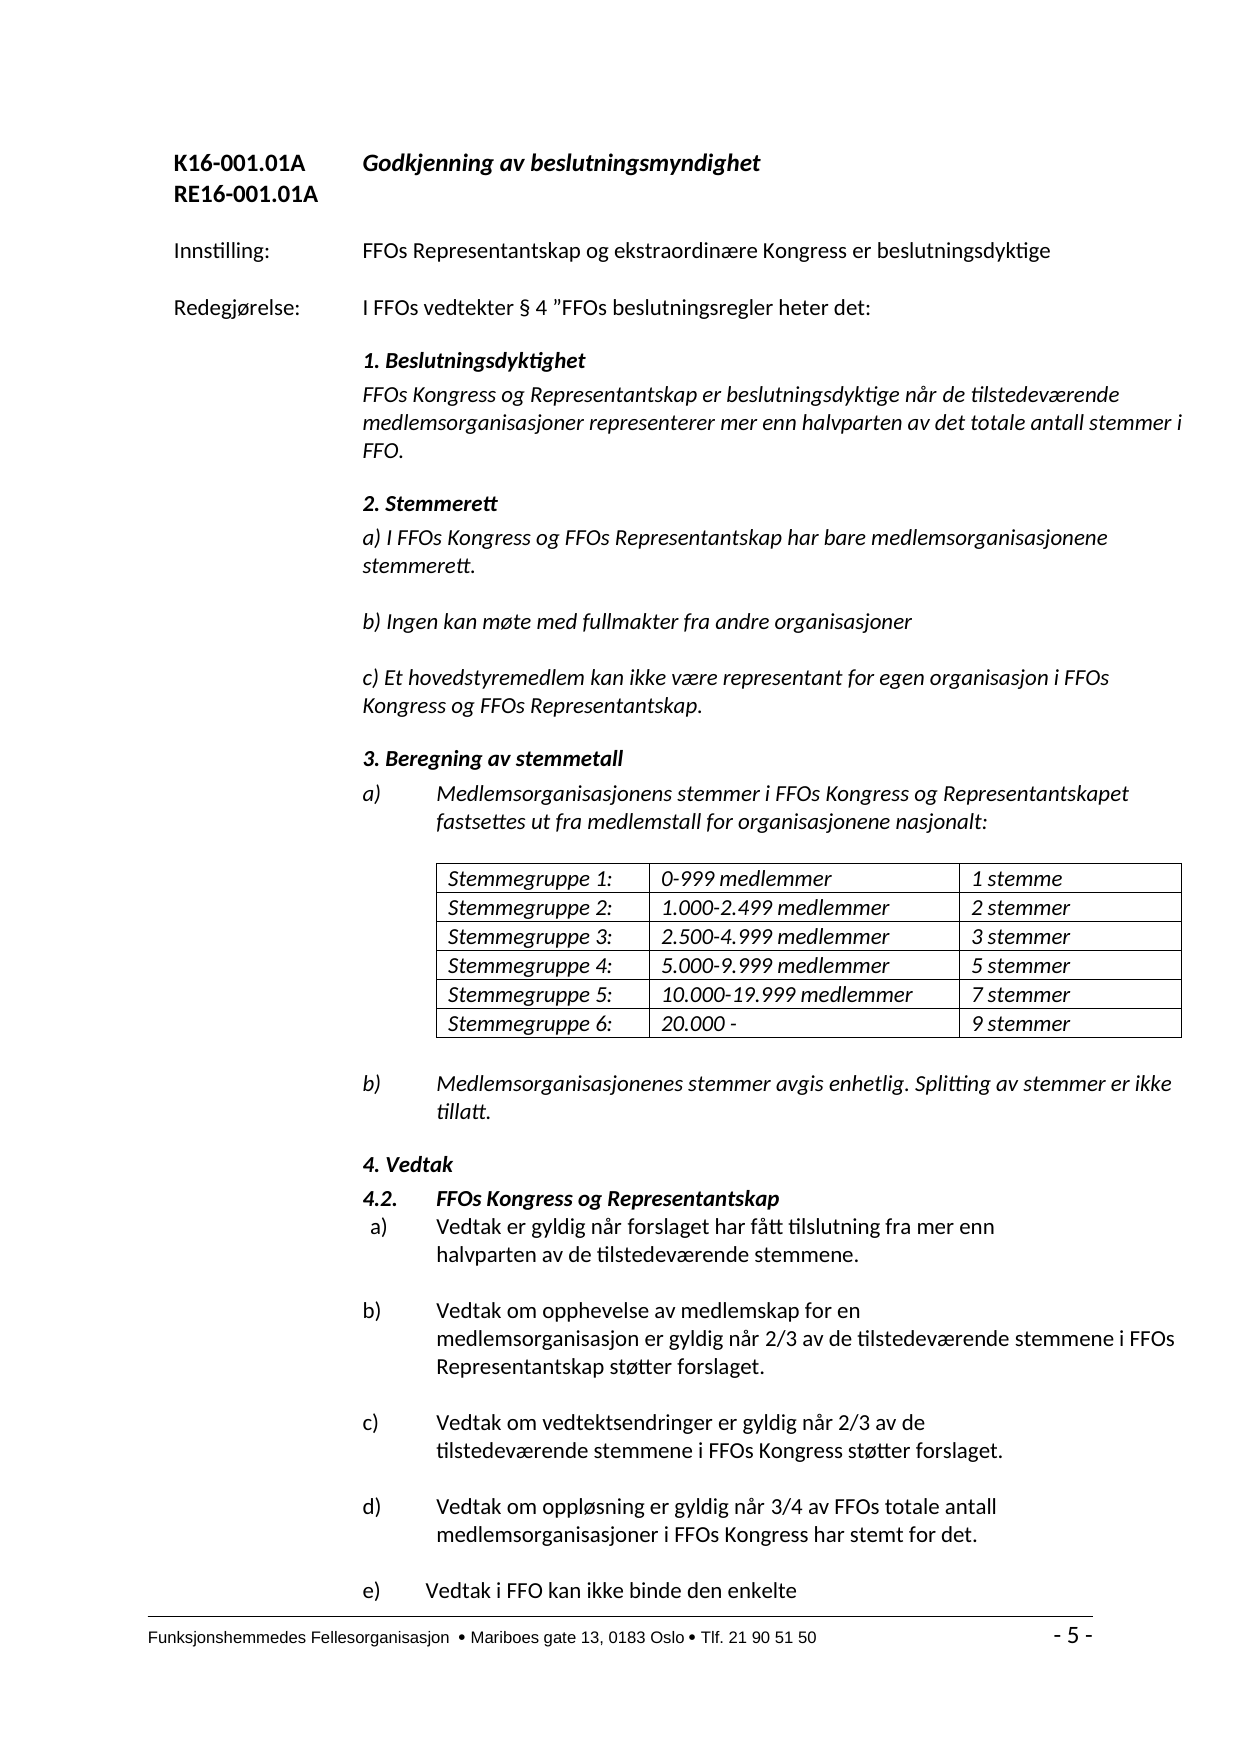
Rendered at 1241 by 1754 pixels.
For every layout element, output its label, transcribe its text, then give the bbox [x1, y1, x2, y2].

table_cell Redegjørelse: [163, 293, 351, 1604]
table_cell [351, 293, 1211, 1604]
table_header Godkjenning av beslutningsmyndighet [351, 148, 1211, 209]
table_header K16-001.01A RE16-001.01A [163, 148, 351, 209]
table_cell FFOs Representantskap og ekstraordinære Kongress er beslutningsdyktige [351, 209, 1211, 293]
table_cell Innstilling: [163, 209, 351, 293]
